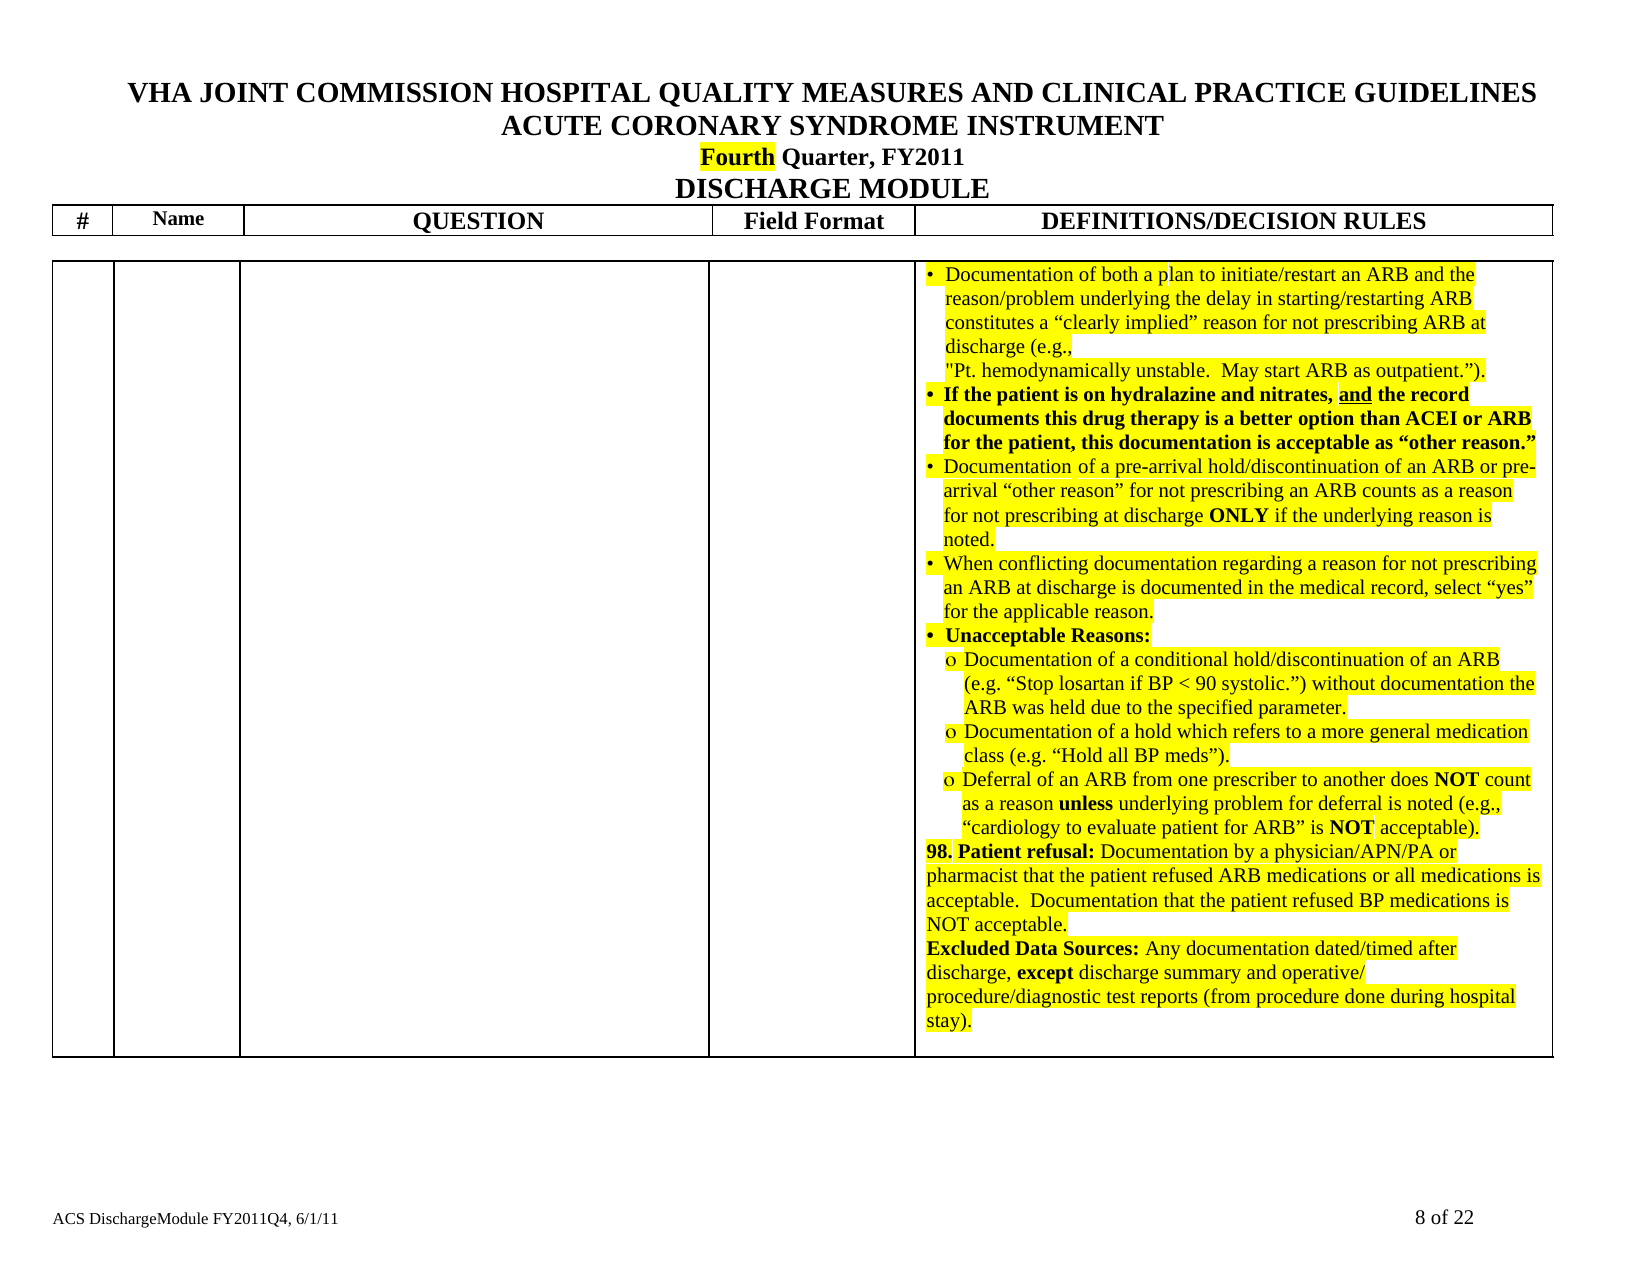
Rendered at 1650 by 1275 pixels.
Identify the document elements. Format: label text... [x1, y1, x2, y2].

table_cell Documentation of both a plan to initiate/restart an ARB and the reason/problem underlying the delay in starting/restarting ARB constitutes a “clearly implied” reason for not prescribing ARB at discharge (e.g., "Pt. hemodynamically unstable. May start ARB as outpatient.”). If the patient is on hydralazine and nitrates, and the record documents this drug therapy is a better option than ACEI or ARB for the patient, this documentation is acceptable as “other reason.” Documentation of a pre-arrival hold/discontinuation of an ARB or pre-arrival “other reason” for not prescribing an ARB counts as a reason for not prescribing at discharge ONLY if the underlying reason is noted. When conflicting documentation regarding a reason for not prescribing an ARB at discharge is documented in the medical record, select “yes” for the applicable reason. Unacceptable Reasons: Documentation of a conditional hold/discontinuation of an ARB (e.g. “Stop losartan if BP < 90 systolic.”) without documentation the ARB was held due to the specified parameter. Documentation of a hold which refers to a more general medication class (e.g. “Hold all BP meds”). Deferral of an ARB from one prescriber to another does NOT count as a reason unless underlying problem for deferral is noted (e.g., “cardiology to evaluate patient for ARB” is NOT acceptable). 98. Patient refusal: Documentation by a physician/APN/PA or pharmacist that the patient refused ARB medications or all medications is acceptable. Documentation that the patient refused BP medications is NOT acceptable. Excluded Data Sources: Any documentation dated/timed after discharge, except discharge summary and operative/ procedure/diagnostic test reports (from procedure done during hospital stay). [916, 262, 1552, 1056]
table_cell [241, 262, 708, 1056]
table_cell [115, 262, 239, 1056]
table_cell [53, 262, 113, 1056]
table_cell [710, 262, 914, 1056]
